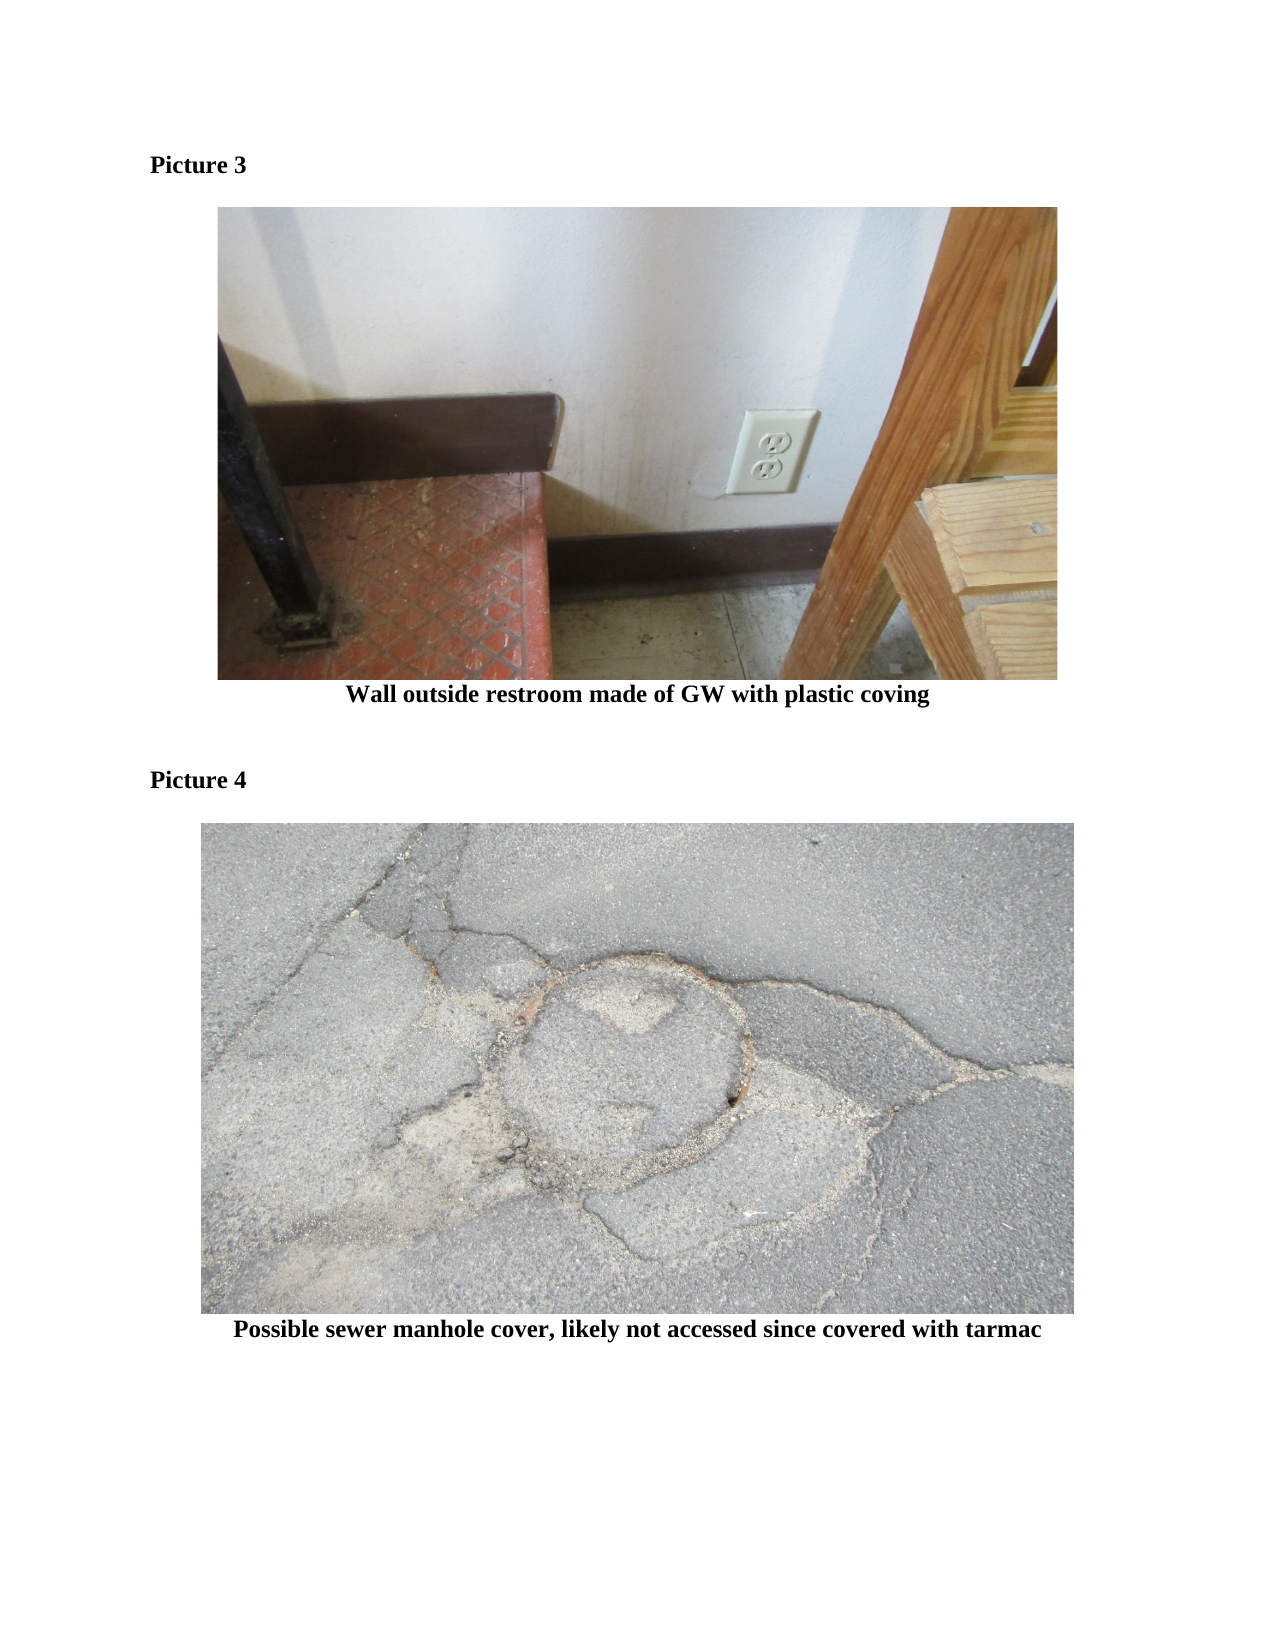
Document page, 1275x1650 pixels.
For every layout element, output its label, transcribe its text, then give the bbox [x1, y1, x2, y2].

picture [217, 207, 1058, 680]
picture [201, 823, 1074, 1314]
text Picture 4 [150, 766, 1125, 794]
text Wall outside restroom made of GW with plastic coving [150, 679, 1125, 708]
text Picture 3 [150, 150, 1125, 179]
text Possible sewer manhole cover, likely not accessed since covered with tarmac [150, 1314, 1125, 1342]
